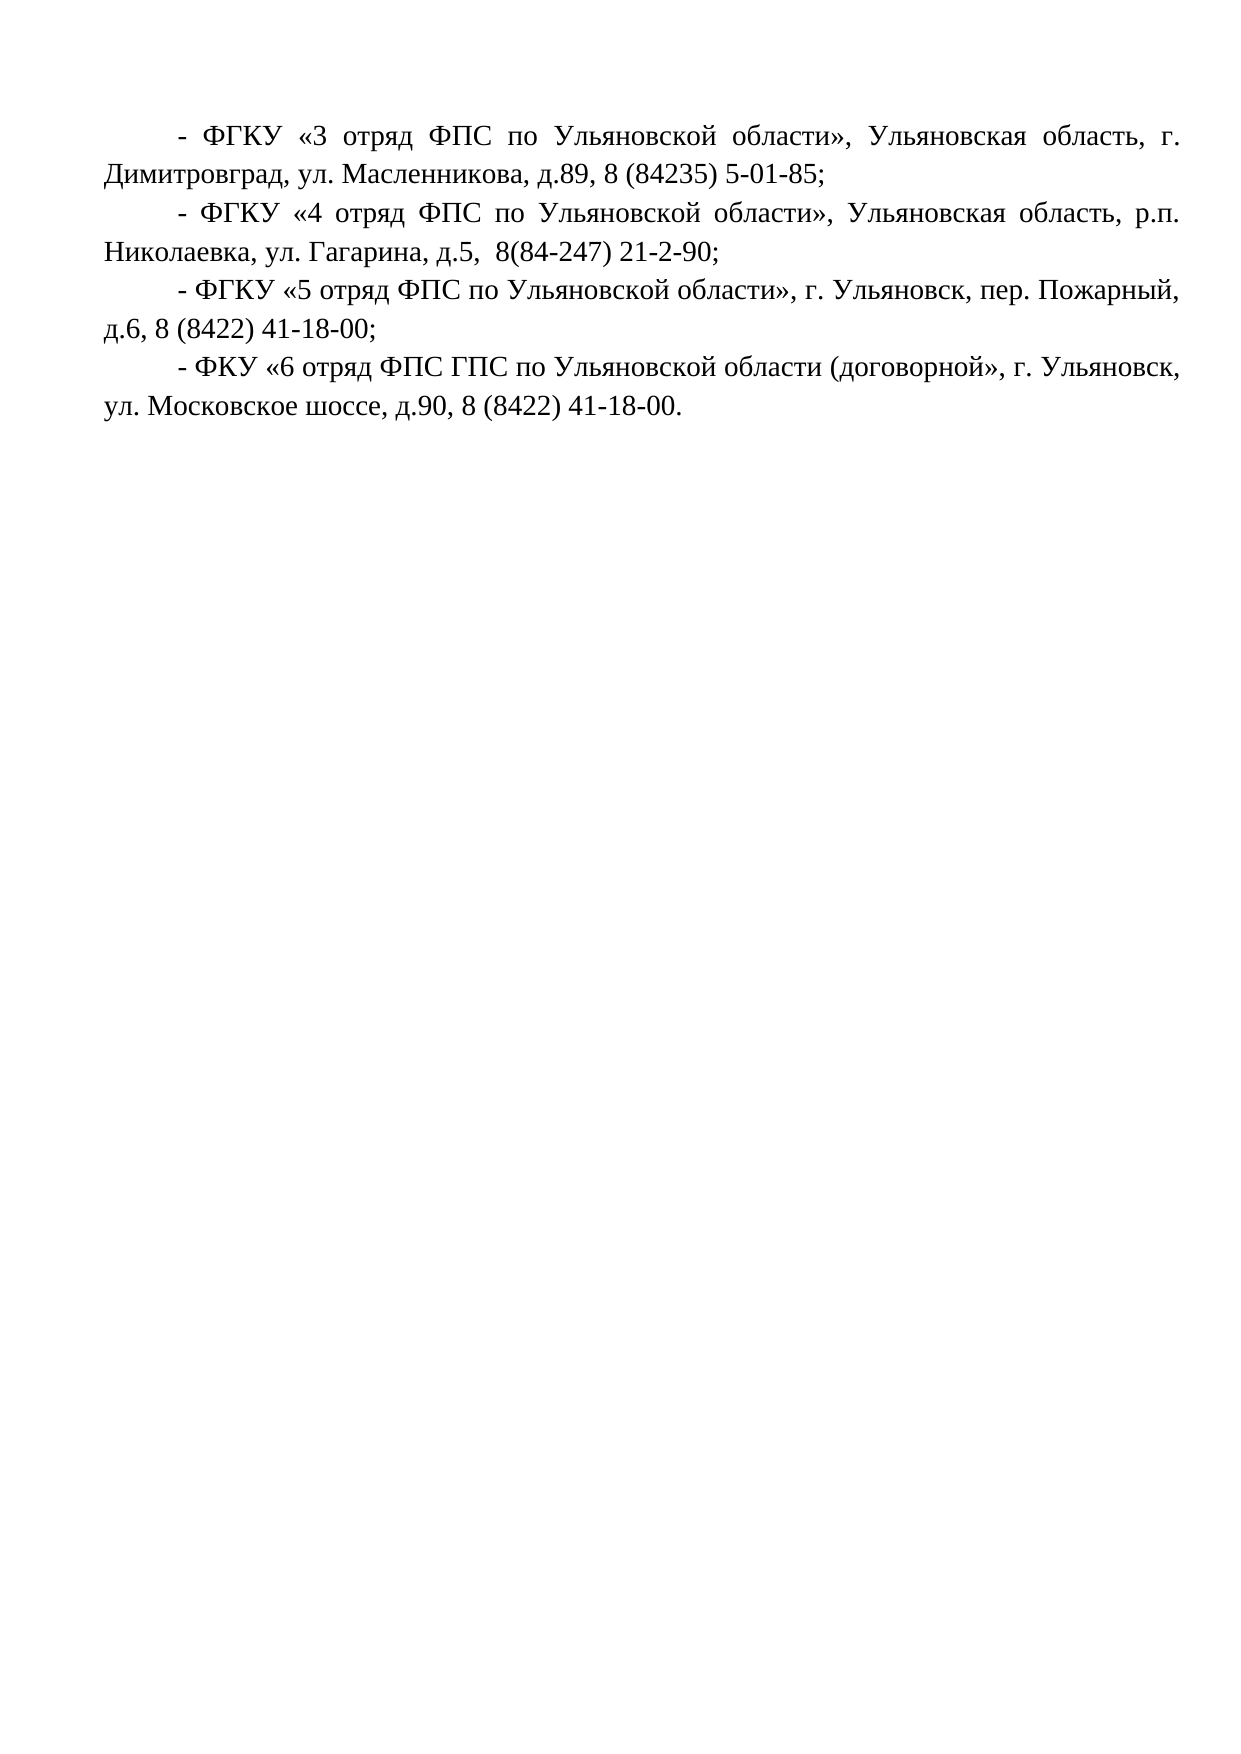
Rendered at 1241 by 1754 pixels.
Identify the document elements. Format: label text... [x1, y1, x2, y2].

text - ФГКУ «3 отряд ФПС по Ульяновской области», Ульяновская область, г. Димитровград, ул. Масленникова, д.89, 8 (84235) 5-01-85; [103, 118, 1181, 190]
text - ФГКУ «5 отряд ФПС по Ульяновской области», г. Ульяновск, пер. Пожарный, д.6, 8 (8422) 41-18-00; [103, 272, 1181, 344]
text - ФКУ «6 отряд ФПС ГПС по Ульяновской области (договорной», г. Ульяновск, ул. Московское шоссе, д.90, 8 (8422) 41-18-00. [103, 349, 1181, 421]
text - ФГКУ «4 отряд ФПС по Ульяновской области», Ульяновская область, р.п. Николаевка, ул. Гагарина, д.5, 8(84-247) 21-2-90; [103, 195, 1181, 267]
